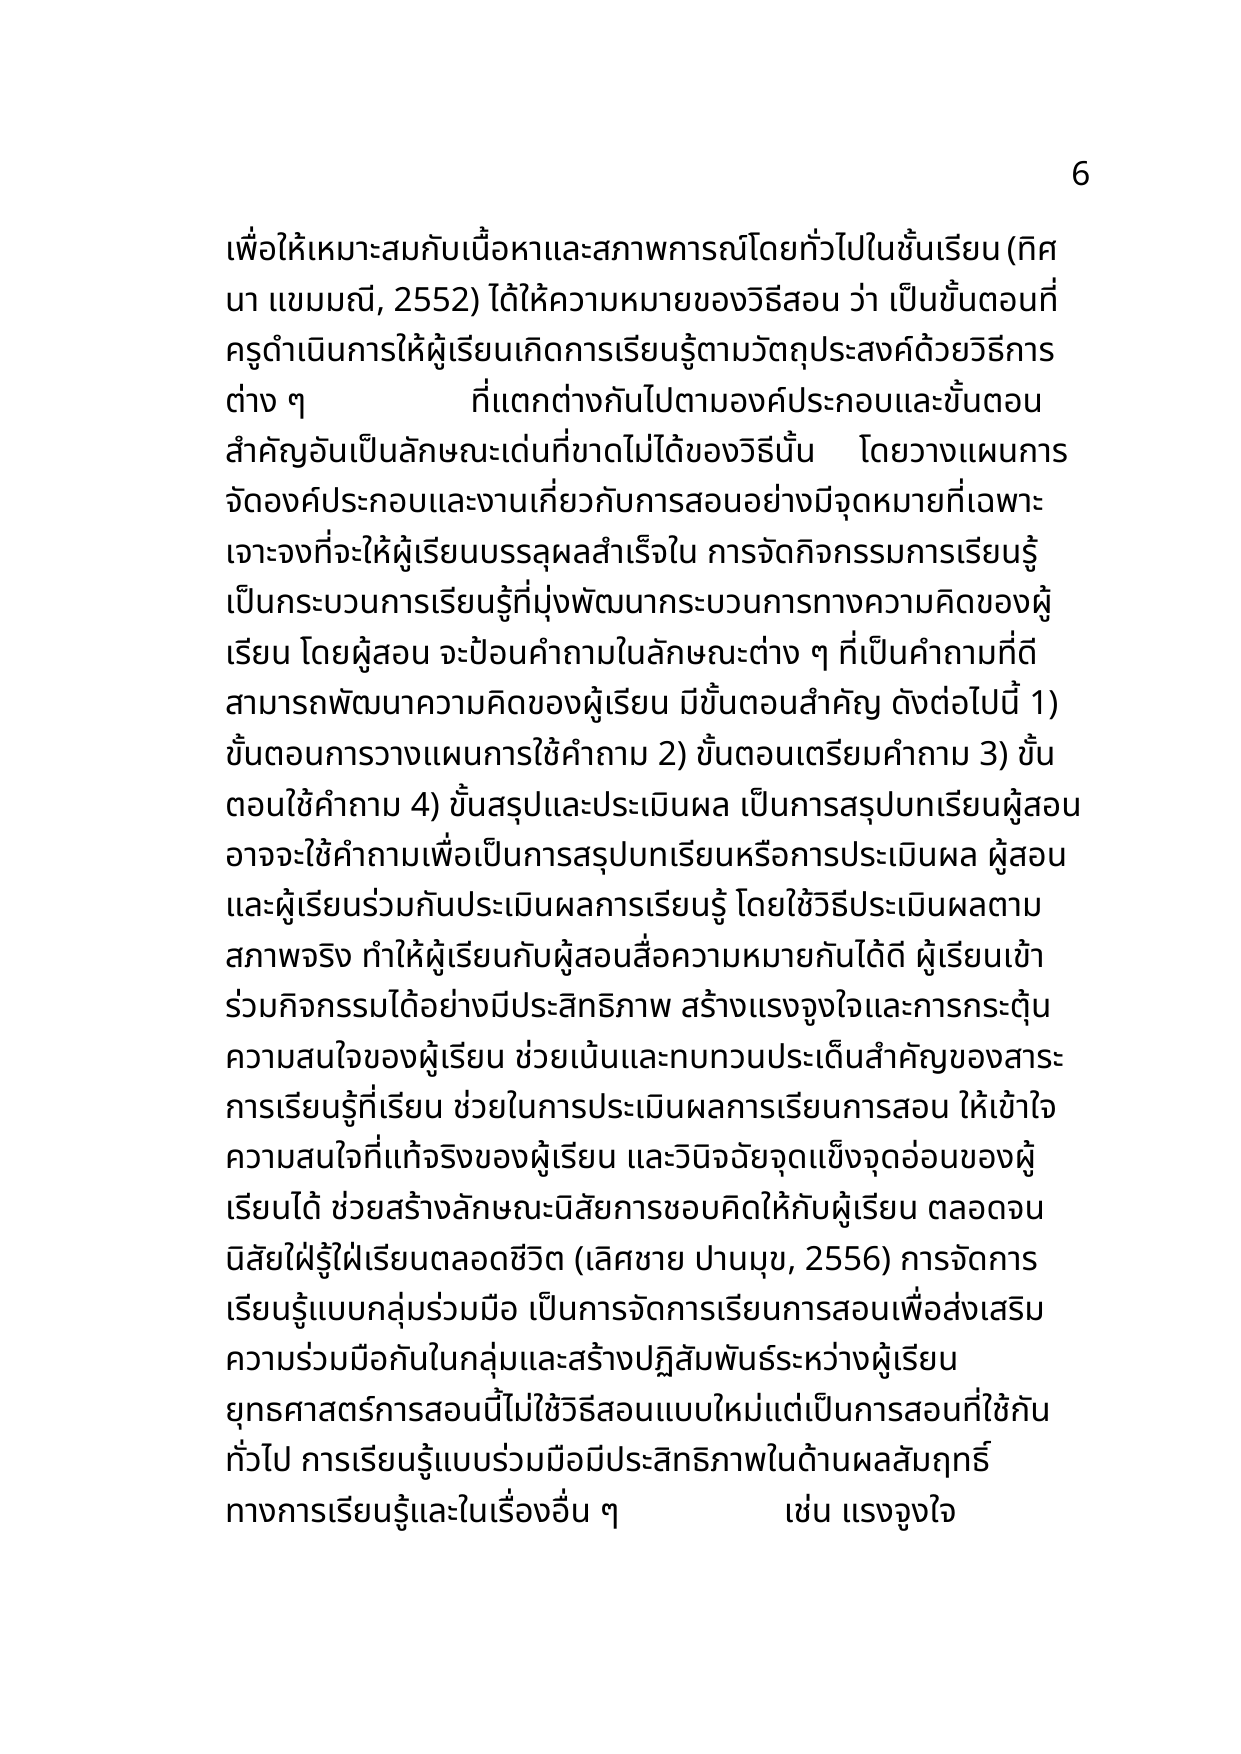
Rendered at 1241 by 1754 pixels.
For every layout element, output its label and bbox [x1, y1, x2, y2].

text [225, 225, 1090, 1537]
